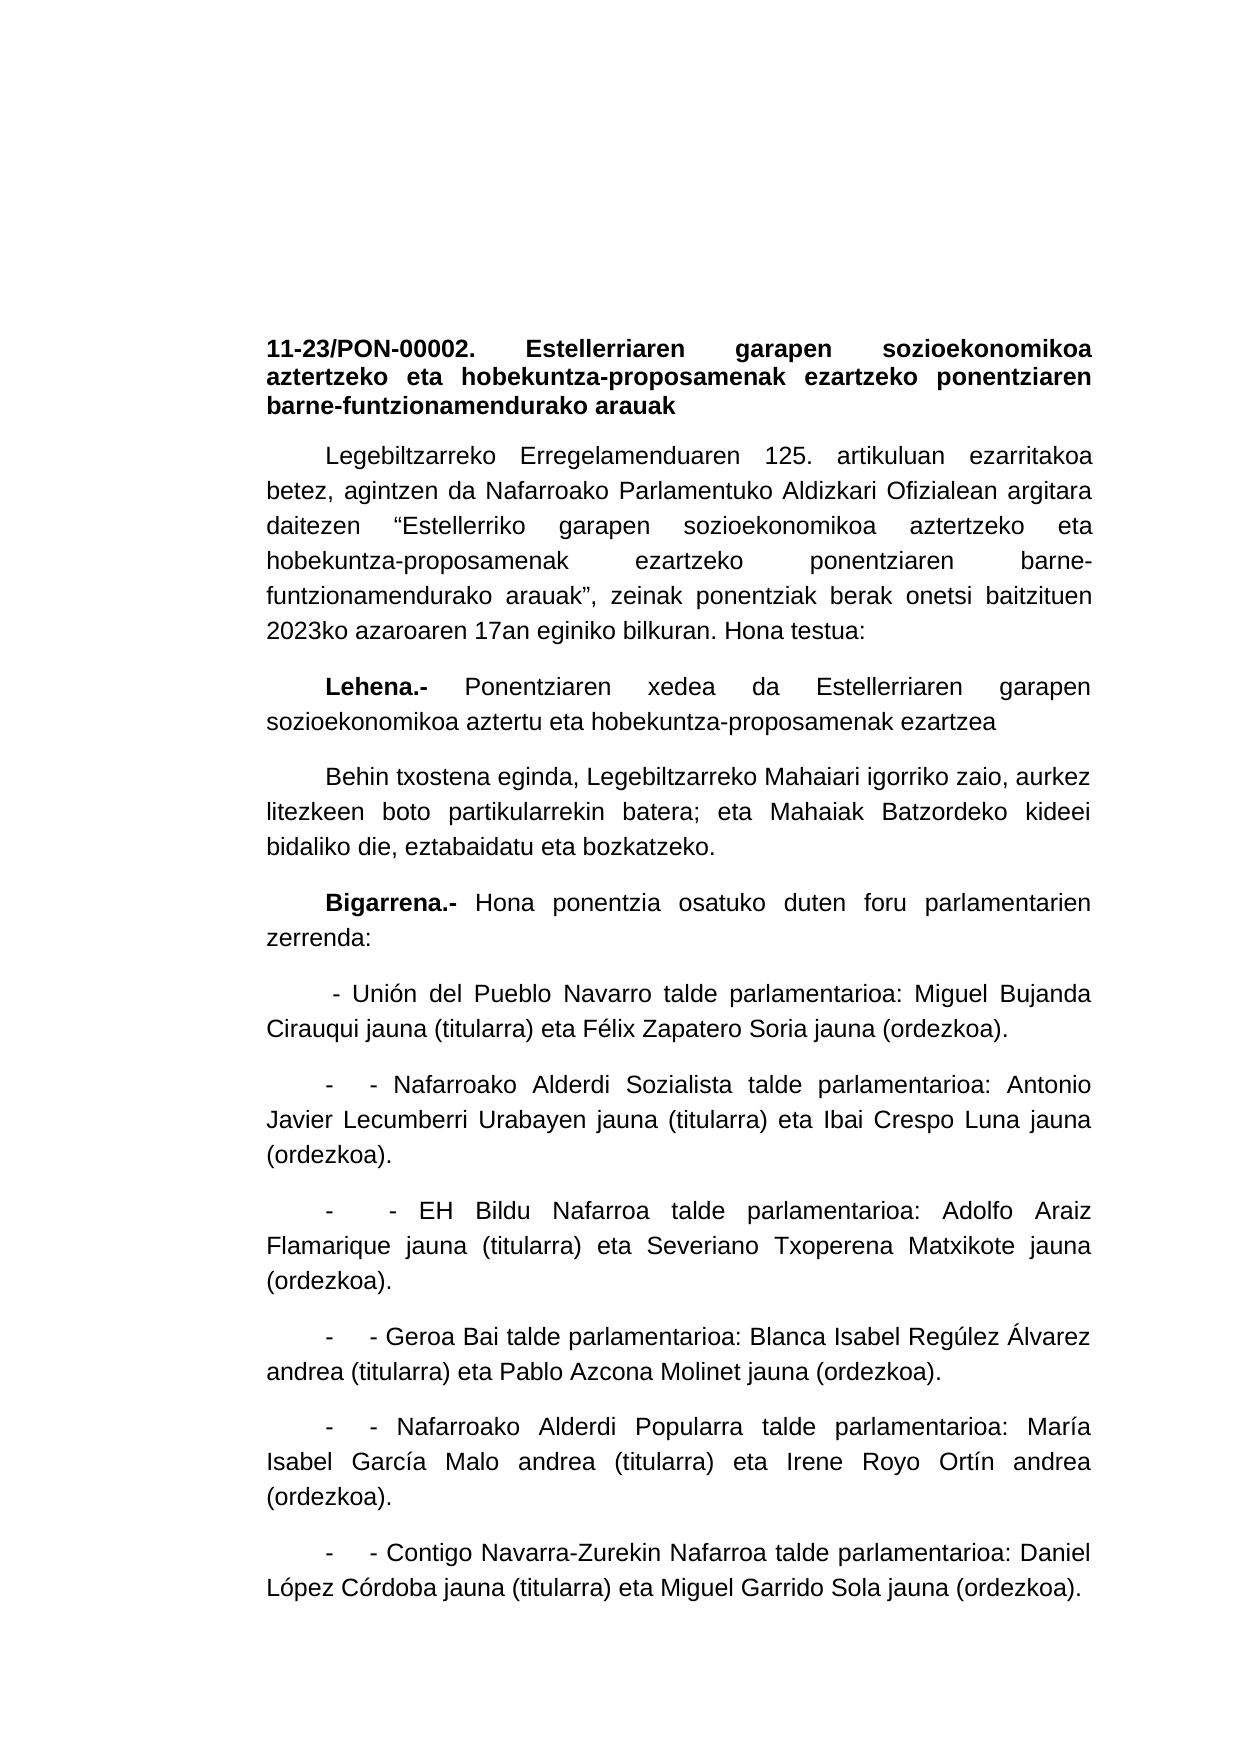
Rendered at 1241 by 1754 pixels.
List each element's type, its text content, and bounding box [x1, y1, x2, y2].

text Legebiltzarreko Erregelamenduaren 125. artikuluan ezarritakoa betez, agintzen da Nafarroako Parlamentuko Aldizkari Ofizialean argitara daitezen “Estellerriko garapen sozioekonomikoa aztertzeko eta hobekuntza-proposamenak ezartzeko ponentziaren barne-funtzionamendurako arauak”, zeinak ponentziak berak onetsi baitzituen 2023ko azaroaren 17an eginiko bilkuran. Hona testua: [266, 441, 1094, 644]
text 11-23/PON-00002. Estellerriaren garapen sozioekonomikoa aztertzeko eta hobekuntza-proposamenak ezartzeko ponentziaren barne-funtzionamendurako arauak [266, 334, 1093, 420]
text Lehena.- Ponentziaren xedea da Estellerriaren garapen sozioekonomikoa aztertu eta hobekuntza-proposamenak ezartzea [266, 672, 1092, 735]
text - Unión del Pueblo Navarro talde parlamentarioa: Miguel Bujanda Cirauqui jauna (titularra) eta Félix Zapatero Soria jauna (ordezkoa). [266, 979, 1093, 1043]
list - Geroa Bai talde parlamentarioa: Blanca Isabel Regúlez Álvarez andrea (titularra) eta Pablo Azcona Molinet jauna (ordezkoa). [266, 1322, 1092, 1385]
list - Nafarroako Alderdi Popularra talde parlamentarioa: María Isabel García Malo andrea (titularra) eta Irene Royo Ortín andrea (ordezkoa). [266, 1412, 1092, 1511]
text Behin txostena eginda, Legebiltzarreko Mahaiari igorriko zaio, aurkez litezkeen boto partikularrekin batera; eta Mahaiak Batzordeko kideei bidaliko die, eztabaidatu eta bozkatzeko. [266, 762, 1092, 861]
list - Contigo Navarra-Zurekin Nafarroa talde parlamentarioa: Daniel López Córdoba jauna (titularra) eta Miguel Garrido Sola jauna (ordezkoa). [266, 1538, 1092, 1602]
list - EH Bildu Nafarroa talde parlamentarioa: Adolfo Araiz Flamarique jauna (titularra) eta Severiano Txoperena Matxikote jauna (ordezkoa). [266, 1196, 1093, 1294]
list - Nafarroako Alderdi Sozialista talde parlamentarioa: Antonio Javier Lecumberri Urabayen jauna (titularra) eta Ibai Crespo Luna jauna (ordezkoa). [266, 1070, 1092, 1169]
text Bigarrena.- Hona ponentzia osatuko duten foru parlamentarien zerrenda: [266, 888, 1092, 952]
